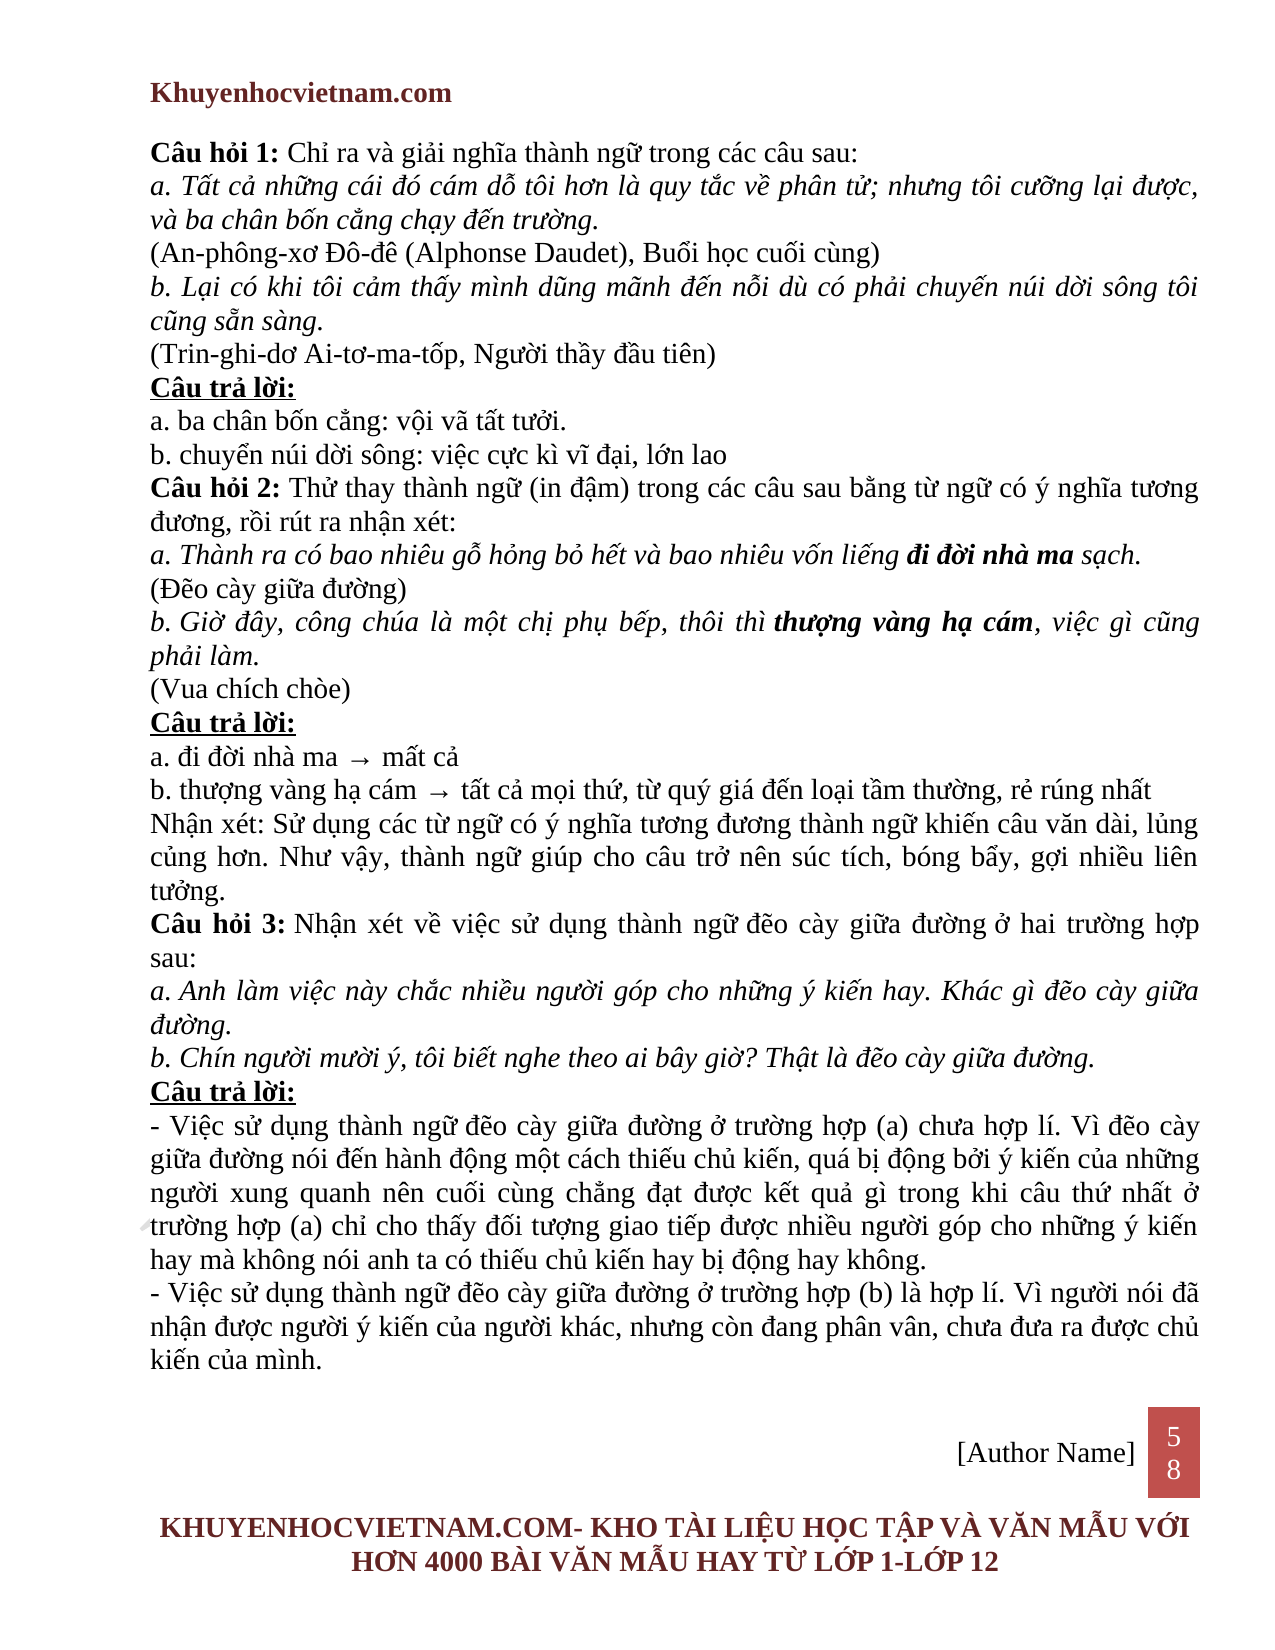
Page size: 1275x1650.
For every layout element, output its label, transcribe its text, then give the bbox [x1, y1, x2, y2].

text (Vua chích chòe) [150, 672, 1200, 705]
text b. Giờ đây, công chúa là một chị phụ bếp, thôi thì thượng vàng hạ cám, việc gì cũng phải làm. [150, 604, 1200, 672]
text Câu trả lời: [150, 705, 1200, 739]
text Câu hỏi 3: Nhận xét về việc sử dụng thành ngữ đẽo cày giữa đường ở hai trường hợp sau: [150, 906, 1200, 973]
text a. Thành ra có bao nhiêu gỗ hỏng bỏ hết và bao nhiêu vốn liếng đi đời nhà ma sạch. [150, 537, 1200, 571]
text (An-phông-xơ Đô-đê (Alphonse Daudet), Buổi học cuối cùng) [150, 236, 1200, 269]
text - Việc sử dụng thành ngữ đẽo cày giữa đường ở trường hợp (b) là hợp lí. Vì người nói đã nhận được người ý kiến của người khác, nhưng còn đang phân vân, chưa đưa ra được chủ kiến của mình. [150, 1275, 1200, 1376]
text - Việc sử dụng thành ngữ đẽo cày giữa đường ở trường hợp (a) chưa hợp lí. Vì đẽo cày giữa đường nói đến hành động một cách thiếu chủ kiến, quá bị động bởi ý kiến của những người xung quanh nên cuối cùng chẳng đạt được kết quả gì trong khi câu thứ nhất ở trường hợp (a) chỉ cho thấy đối tượng giao tiếp được nhiều người góp cho những ý kiến hay mà không nói anh ta có thiếu chủ kiến hay bị động hay không. [150, 1108, 1200, 1275]
text Câu hỏi 2: Thử thay thành ngữ (in đậm) trong các câu sau bằng từ ngữ có ý nghĩa tương đương, rồi rút ra nhận xét: [150, 470, 1200, 537]
text Nhận xét: Sử dụng các từ ngữ có ý nghĩa tương đương thành ngữ khiến câu văn dài, lủng củng hơn. Như vậy, thành ngữ giúp cho câu trở nên súc tích, bóng bẩy, gợi nhiều liên tưởng. [150, 806, 1200, 906]
text Câu trả lời: [150, 370, 1200, 403]
text a. Tất cả những cái đó cám dỗ tôi hơn là quy tắc về phân tử; nhưng tôi cưỡng lại được, và ba chân bốn cẳng chạy đến trường. [150, 168, 1200, 236]
text Câu trả lời: [150, 1074, 1200, 1108]
text b. Lại có khi tôi cảm thấy mình dũng mãnh đến nỗi dù có phải chuyến núi dời sông tôi cũng sẵn sàng. [150, 269, 1200, 336]
text b. Chín người mười ý, tôi biết nghe theo ai bây giờ? Thật là đẽo cày giữa đường. [150, 1041, 1200, 1074]
text Câu hỏi 1: Chỉ ra và giải nghĩa thành ngữ trong các câu sau: [150, 135, 1200, 168]
text a. ba chân bốn cẳng: vội vã tất tưởi. [150, 403, 1200, 437]
text b. chuyển núi dời sông: việc cực kì vĩ đại, lớn lao [150, 437, 1200, 470]
text (Trin-ghi-dơ Ai-tơ-ma-tốp, Người thầy đầu tiên) [150, 336, 1200, 370]
text a. Anh làm việc này chắc nhiều người góp cho những ý kiến hay. Khác gì đẽo cày giữa đường. [150, 973, 1200, 1041]
text (Đẽo cày giữa đường) [150, 571, 1200, 604]
text b. thượng vàng hạ cám → tất cả mọi thứ, từ quý giá đến loại tầm thường, rẻ rúng nhất [150, 772, 1200, 806]
text a. đi đời nhà ma → mất cả [150, 739, 1200, 772]
